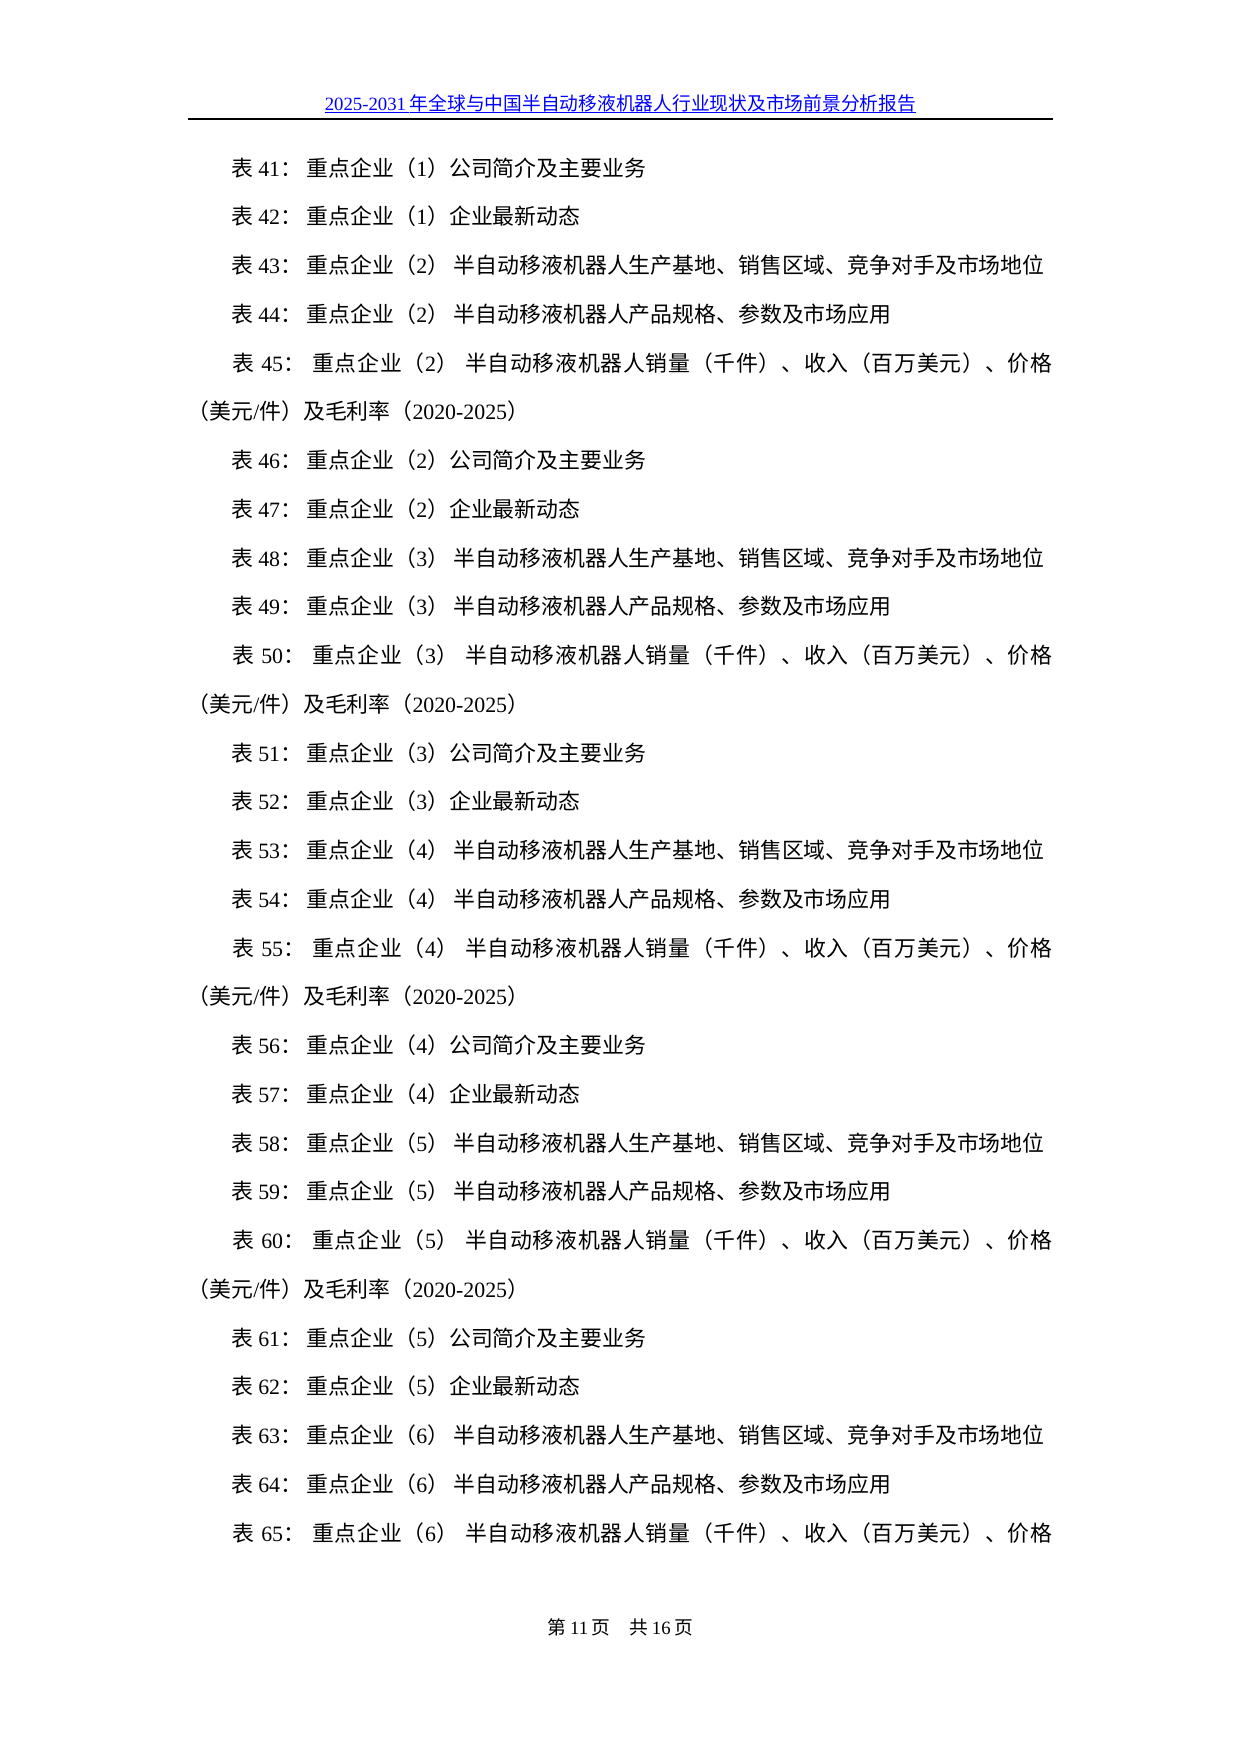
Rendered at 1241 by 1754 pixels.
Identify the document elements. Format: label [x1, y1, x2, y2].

text [187, 150, 1053, 1548]
